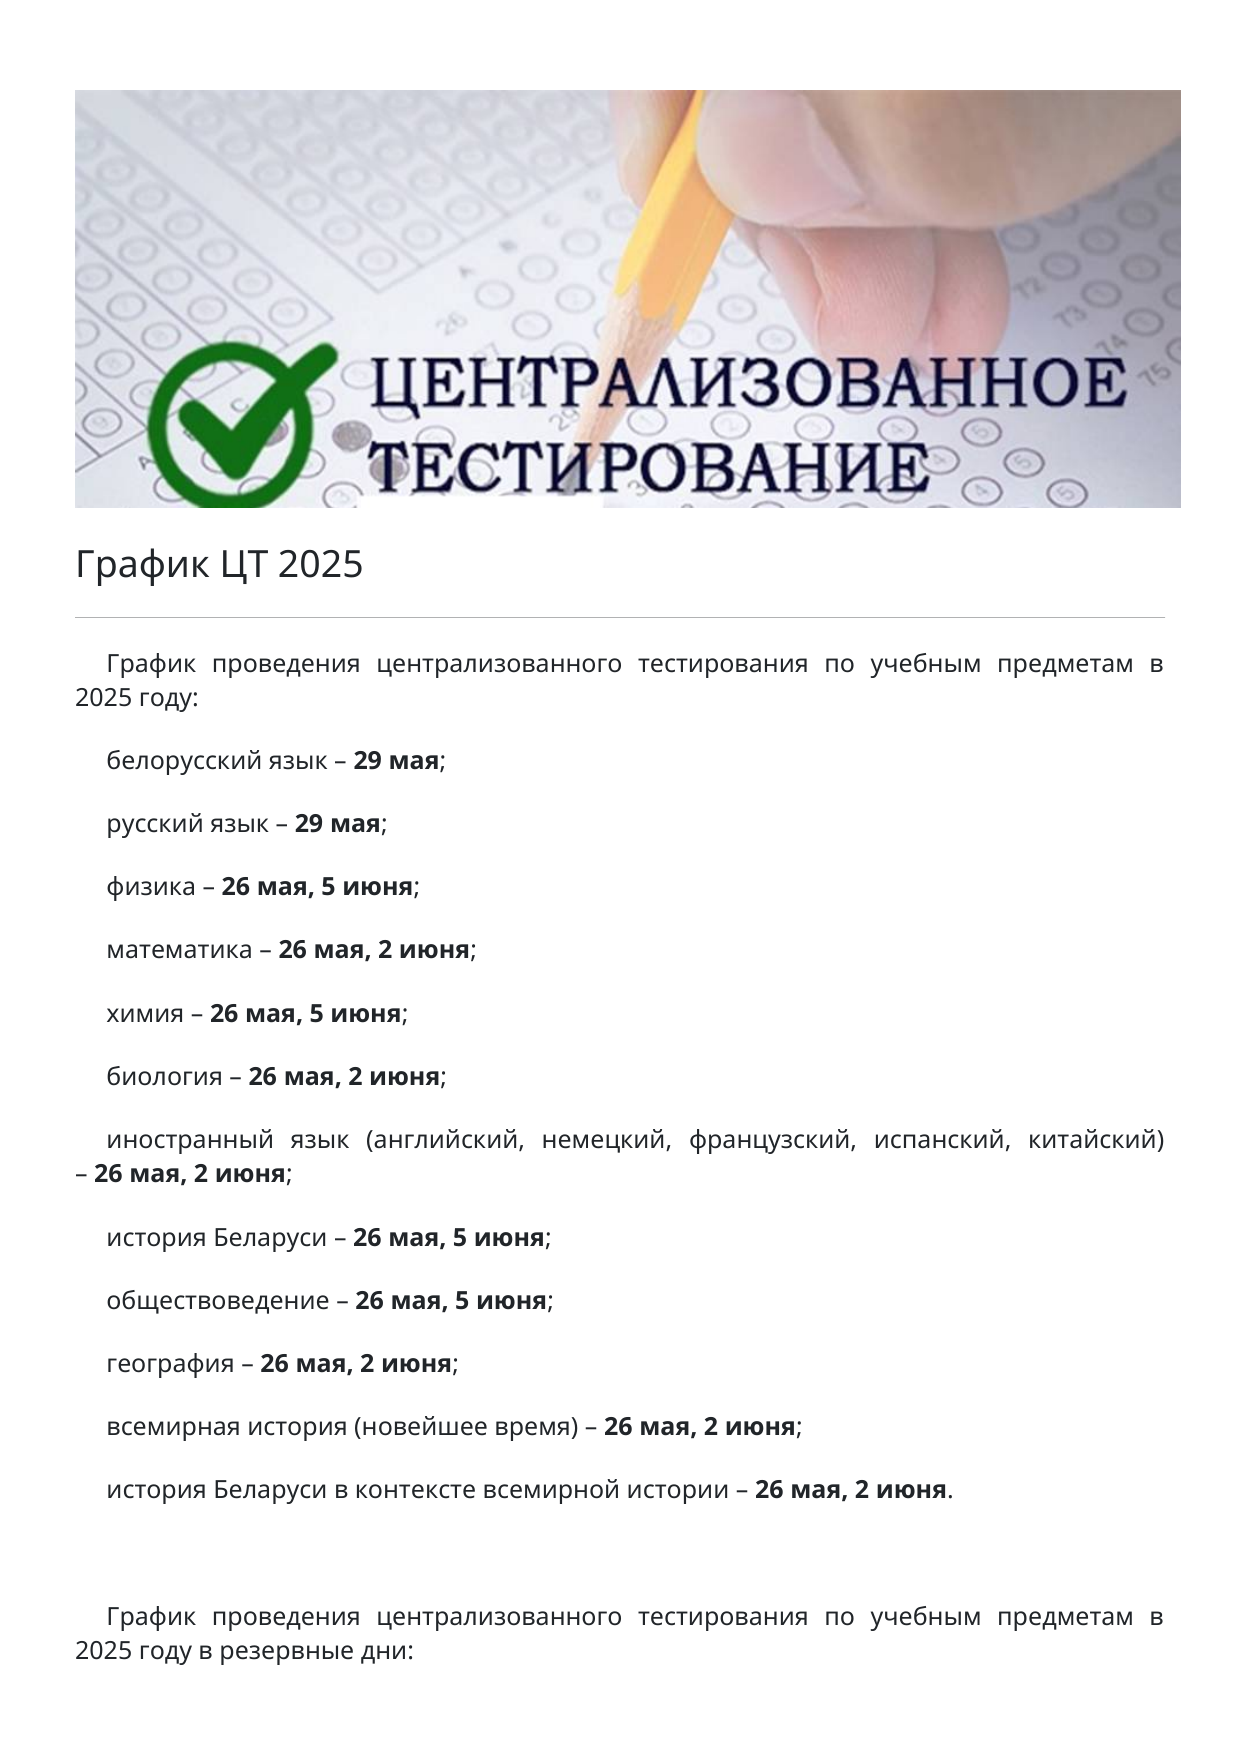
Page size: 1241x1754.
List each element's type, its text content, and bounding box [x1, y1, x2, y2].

text обществоведение – 26 мая, 5 июня; [75, 1282, 1165, 1316]
text математика – 26 мая, 2 июня; [75, 932, 1165, 966]
text белорусский язык – 29 мая; [75, 742, 1165, 777]
picture [75, 90, 1181, 508]
text история Беларуси в контексте всемирной истории – 26 мая, 2 июня. [75, 1472, 1165, 1506]
text география – 26 мая, 2 июня; [75, 1346, 1165, 1380]
text всемирная история (новейшее время) – 26 мая, 2 июня; [75, 1409, 1165, 1443]
text График проведения централизованного тестирования по учебным предметам в 2025 году в резервные дни: [75, 1598, 1165, 1667]
text физика – 26 мая, 5 июня; [75, 869, 1165, 903]
text биология – 26 мая, 2 июня; [75, 1059, 1165, 1093]
text График проведения централизованного тестирования по учебным предметам в 2025 году: [75, 645, 1165, 713]
text иностранный язык (английский, немецкий, французский, испанский, китайский) – 26 мая, 2 июня; [75, 1122, 1165, 1190]
text русский язык – 29 мая; [75, 806, 1165, 840]
text история Беларуси – 26 мая, 5 июня; [75, 1219, 1165, 1253]
text График ЦТ 2025 [75, 537, 1165, 588]
text химия – 26 мая, 5 июня; [75, 995, 1165, 1029]
